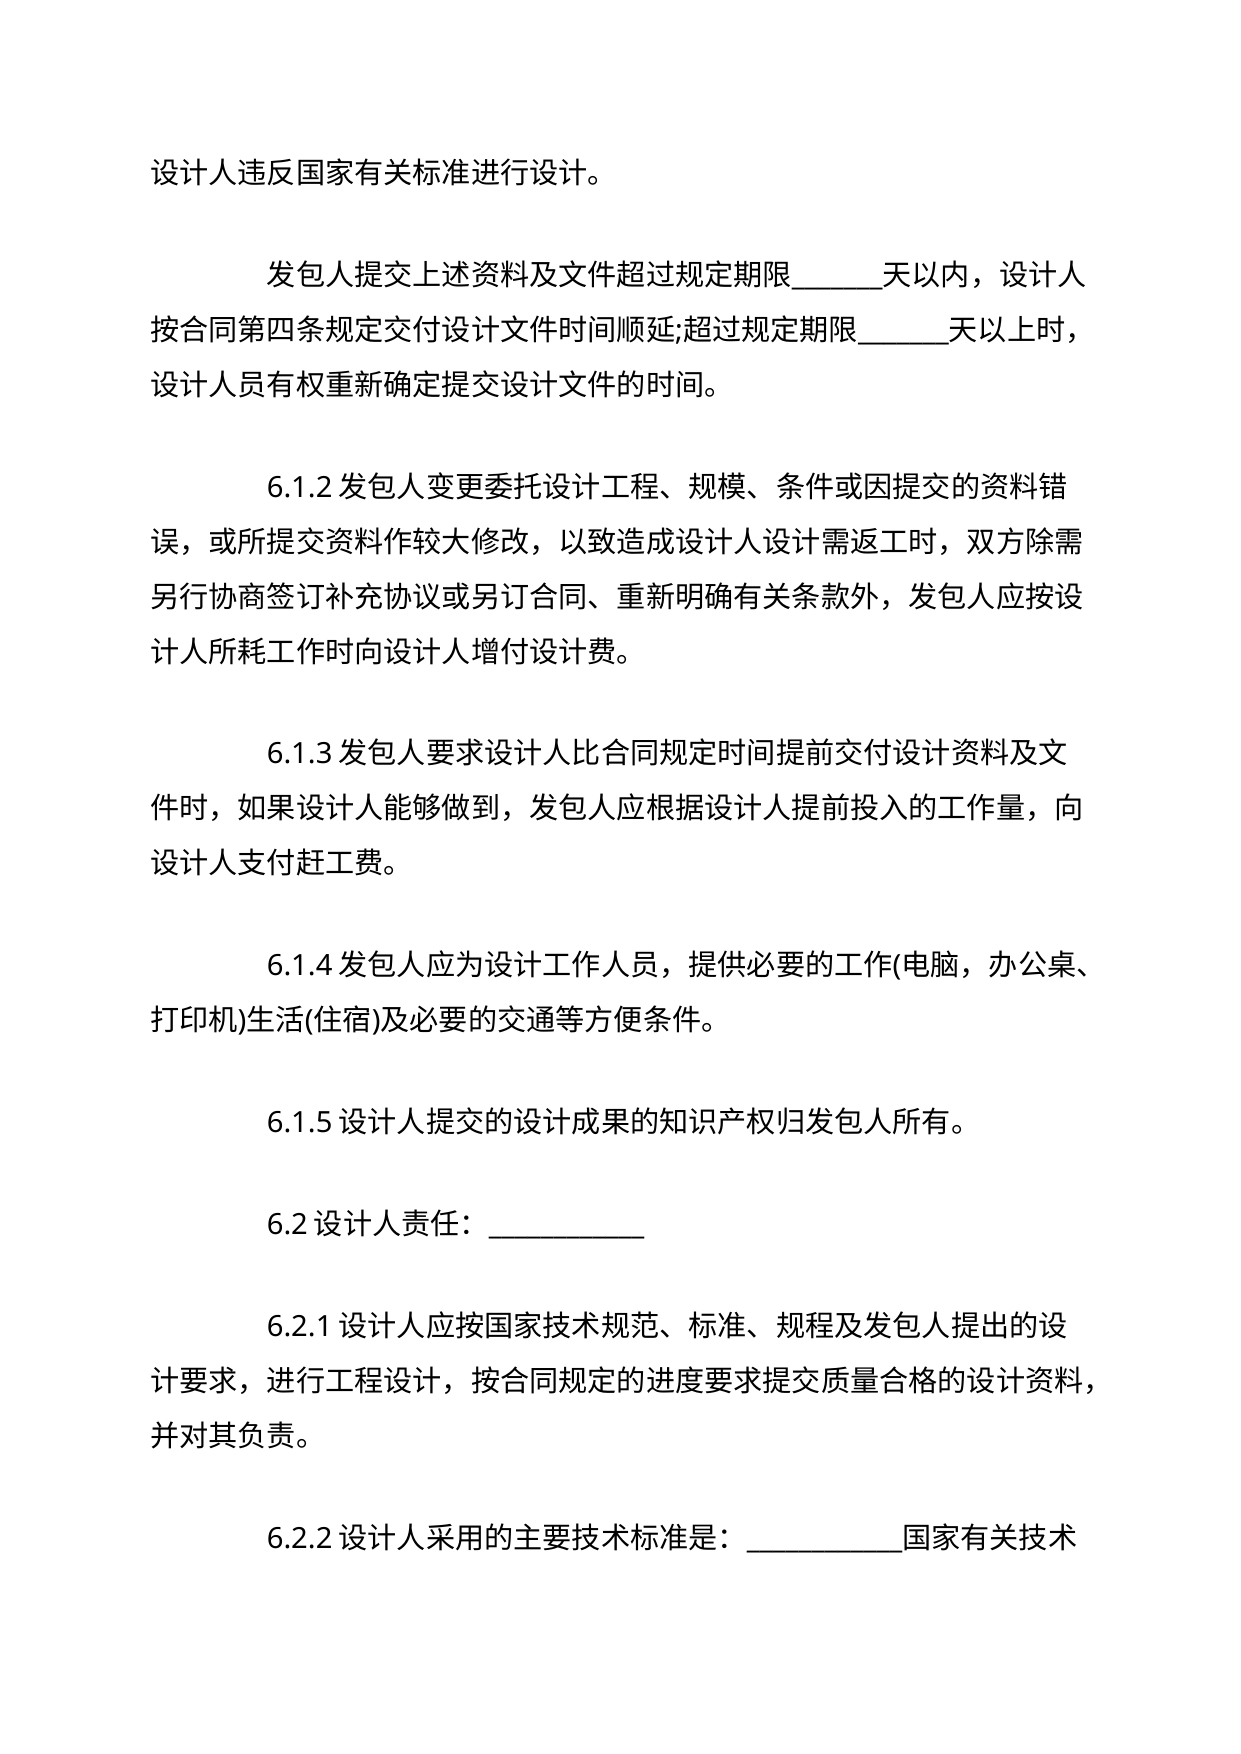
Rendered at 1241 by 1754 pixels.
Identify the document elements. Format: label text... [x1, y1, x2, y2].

text 6.2.1设计人应按国家技术规范、标准、规程及发包人提出的设计要求，进行工程设计，按合同规定的进度要求提交质量合格的设计资料，并对其负责。 [150, 1303, 1090, 1455]
text 6.1.4发包人应为设计工作人员，提供必要的工作(电脑，办公桌、打印机)生活(住宿)及必要的交通等方便条件。 [150, 942, 1090, 1039]
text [150, 1514, 1090, 1557]
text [150, 150, 1090, 192]
text 6.1.3发包人要求设计人比合同规定时间提前交付设计资料及文件时，如果设计人能够做到，发包人应根据设计人提前投入的工作量，向设计人支付赶工费。 [150, 730, 1090, 882]
text 6.2设计人责任：____________ [150, 1201, 1090, 1243]
text 发包人提交上述资料及文件超过规定期限_______天以内，设计人按合同第四条规定交付设计文件时间顺延;超过规定期限_______天以上时，设计人员有权重新确定提交设计文件的时间。 [150, 252, 1090, 404]
text 6.1.5设计人提交的设计成果的知识产权归发包人所有。 [150, 1099, 1090, 1141]
text 6.1.2发包人变更委托设计工程、规模、条件或因提交的资料错误，或所提交资料作较大修改，以致造成设计人设计需返工时，双方除需另行协商签订补充协议或另订合同、重新明确有关条款外，发包人应按设计人所耗工作时向设计人增付设计费。 [150, 463, 1090, 671]
